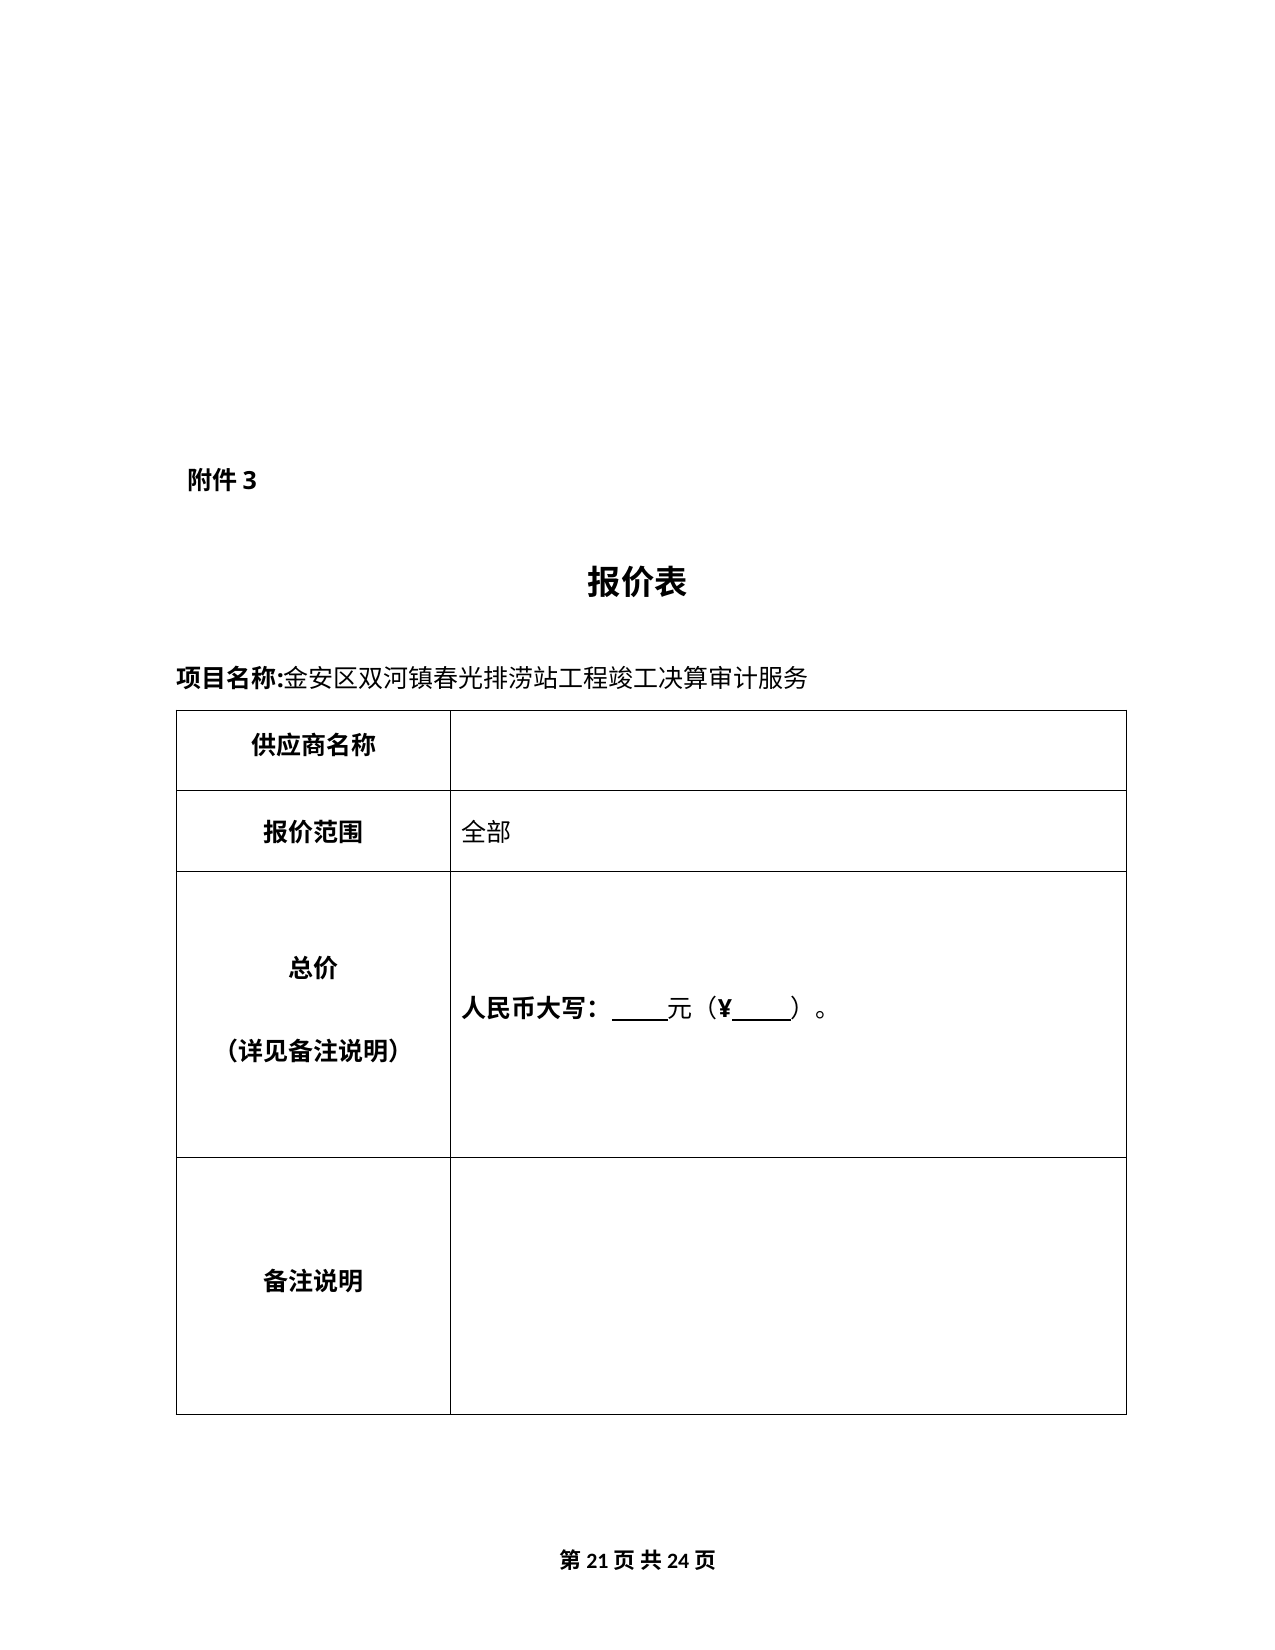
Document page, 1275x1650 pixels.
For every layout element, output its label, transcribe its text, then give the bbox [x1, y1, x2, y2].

table_cell 备注说明 [177, 1158, 450, 1414]
table_cell 报价范围 [177, 791, 450, 871]
table_header 供应商名称 [177, 711, 450, 790]
table_cell [451, 1158, 1126, 1414]
text 项目名称:金安区双河镇春光排涝站工程竣工决算审计服务 [177, 644, 1060, 709]
table_header [451, 711, 1126, 790]
subtitle 附件3 [187, 446, 1087, 511]
table_cell 全部 [451, 791, 1126, 871]
table_cell 总价 （详见备注说明） [177, 872, 450, 1157]
table_cell 人民币大写： 元（¥ ）。 [451, 872, 1126, 1157]
text 报价表 [187, 556, 1087, 604]
